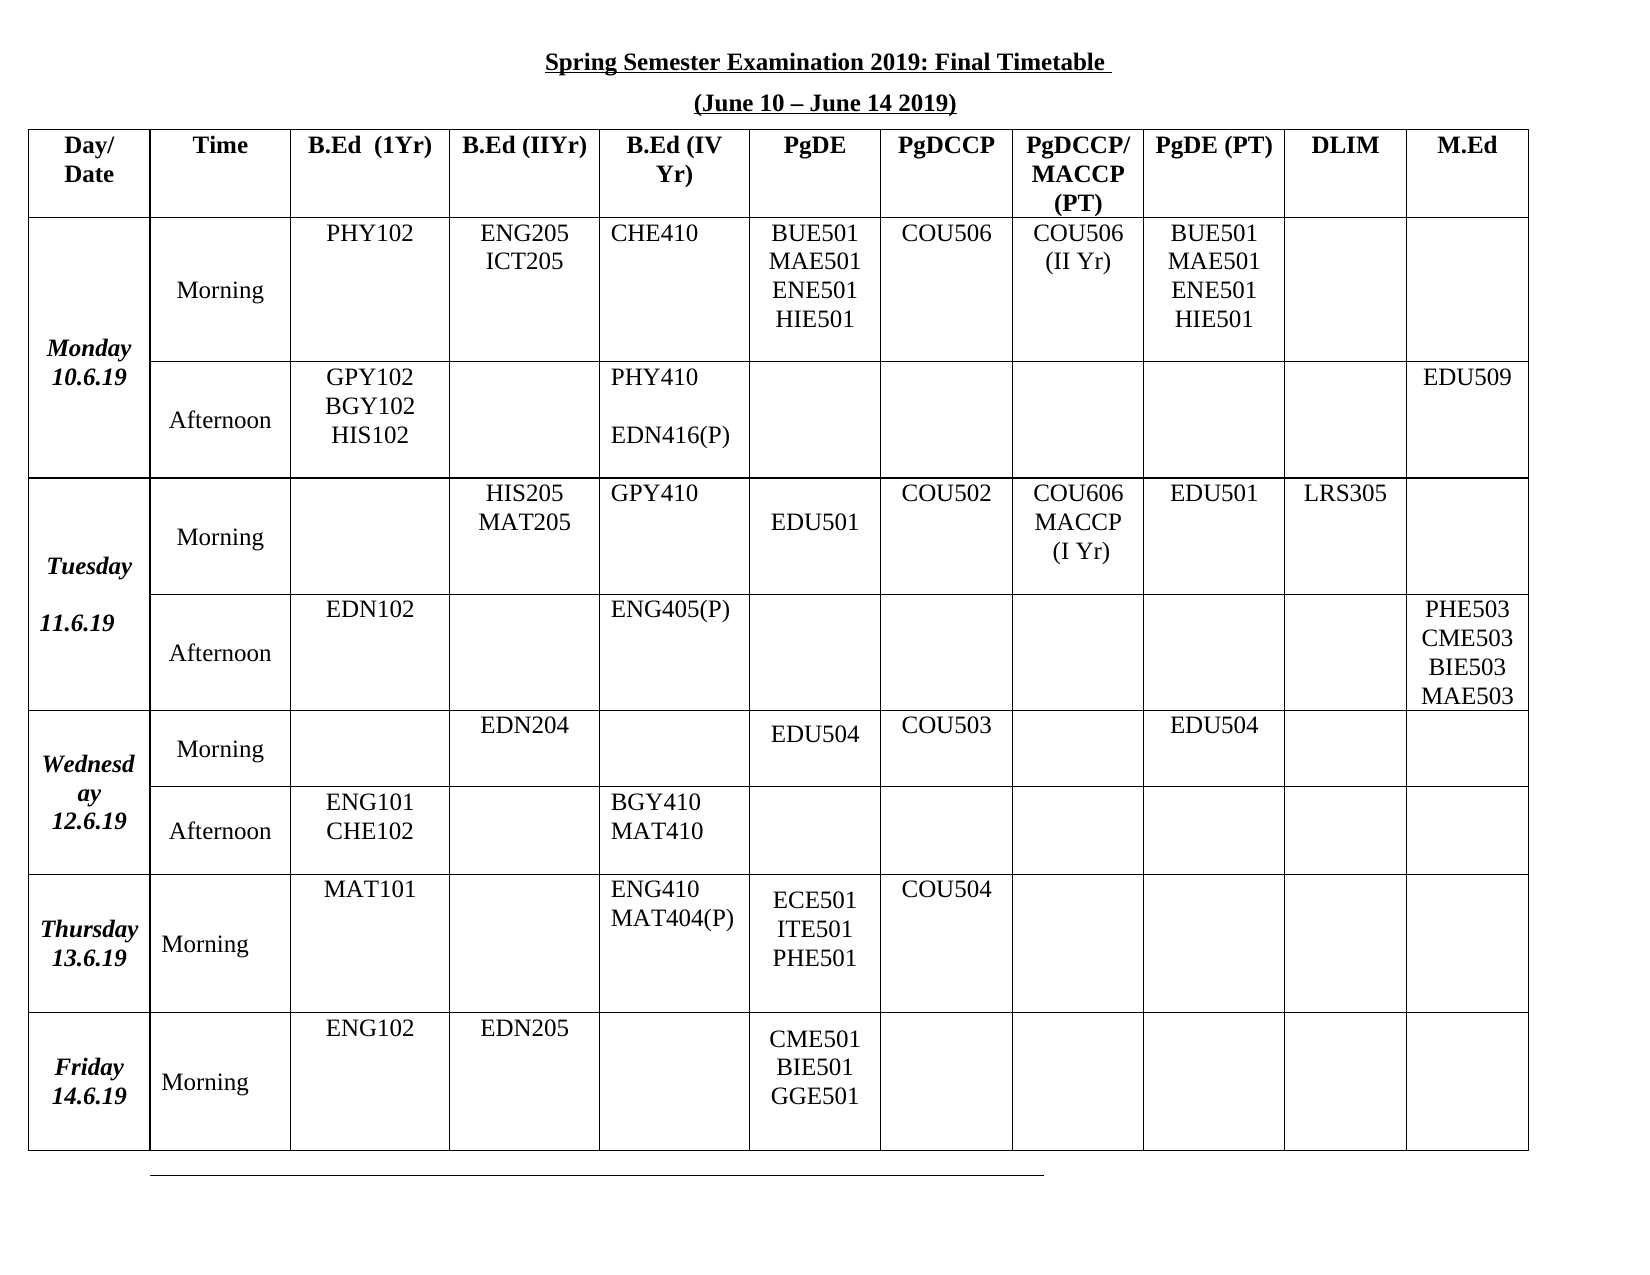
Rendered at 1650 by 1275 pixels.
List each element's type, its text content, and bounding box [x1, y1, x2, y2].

table_header M.Ed [1407, 130, 1528, 217]
table_cell [1285, 218, 1406, 361]
table_cell [1285, 362, 1406, 477]
table_cell [1407, 875, 1528, 1012]
table_cell COU506 (II Yr) [1013, 218, 1143, 361]
table_cell [1144, 787, 1284, 873]
table_cell Afternoon [151, 362, 290, 477]
table_cell EDU504 [1144, 711, 1284, 786]
table_cell EDN102 [291, 595, 449, 709]
table_cell EDU501 [1144, 479, 1284, 593]
table_cell [750, 362, 880, 477]
table_cell [1285, 711, 1406, 786]
table_cell [600, 711, 749, 786]
table_cell GPY102 BGY102 HIS102 [291, 362, 449, 477]
table_header B.Ed (IV Yr) [600, 130, 749, 217]
table_header B.Ed (IIYr) [450, 130, 599, 217]
table_cell [1144, 362, 1284, 477]
table_cell [1407, 787, 1528, 873]
table_cell EDN204 [450, 711, 599, 786]
table_cell PHE503 CME503 BIE503 MAE503 [1407, 595, 1528, 709]
table_cell COU606 MACCP (I Yr) [1013, 479, 1143, 593]
table_cell Morning [151, 875, 290, 1012]
table_cell Friday 14.6.19 [29, 1013, 149, 1150]
table_header PgDCCP/MACCP (PT) [1013, 130, 1143, 217]
table_cell ECE501 ITE501 PHE501 [750, 875, 880, 1012]
table_cell Wednesday 12.6.19 [29, 711, 149, 873]
table_cell Morning [151, 711, 290, 786]
table_cell COU503 [881, 711, 1012, 786]
table_cell BUE501 MAE501 ENE501 HIE501 [1144, 218, 1284, 361]
table_cell HIS205 MAT205 [450, 479, 599, 593]
table_cell [450, 787, 599, 873]
table_cell Afternoon [151, 595, 290, 709]
table_cell [1144, 595, 1284, 709]
table_header Time [151, 130, 290, 217]
table_cell [1285, 875, 1406, 1012]
table_cell COU506 [881, 218, 1012, 361]
table_cell [1407, 218, 1528, 361]
table_cell [1013, 875, 1143, 1012]
table_cell ENG405(P) [600, 595, 749, 709]
table_cell Tuesday 11.6.19 [29, 479, 149, 709]
table_cell BUE501 MAE501 ENE501 HIE501 [750, 218, 880, 361]
table_cell COU502 [881, 479, 1012, 593]
text (June 10 – June 14 2019) [150, 88, 1500, 117]
table_cell EDU504 [750, 711, 880, 786]
table_cell [881, 1013, 1012, 1150]
table_cell [750, 787, 880, 873]
table_cell COU504 [881, 875, 1012, 1012]
table_cell Morning [151, 1013, 290, 1150]
table_cell [881, 787, 1012, 873]
table_header DLIM [1285, 130, 1406, 217]
table_cell CME501 BIE501 GGE501 [750, 1013, 880, 1150]
table_cell Afternoon [151, 787, 290, 873]
table_cell EDN205 [450, 1013, 599, 1150]
table_cell [750, 595, 880, 709]
table_header PgDCCP [881, 130, 1012, 217]
table_cell [1013, 711, 1143, 786]
table_cell Morning [151, 479, 290, 593]
table_cell [1013, 362, 1143, 477]
table_cell PHY410 EDN416(P) [600, 362, 749, 477]
table_cell ENG410 MAT404(P) [600, 875, 749, 1012]
table_cell [881, 362, 1012, 477]
table_cell [291, 479, 449, 593]
table_cell PHY102 [291, 218, 449, 361]
table_cell [1407, 711, 1528, 786]
table_cell [1144, 1013, 1284, 1150]
table_cell [1285, 787, 1406, 873]
table_header PgDE [750, 130, 880, 217]
table_cell BGY410 MAT410 [600, 787, 749, 873]
table_cell Morning [151, 218, 290, 361]
table_cell [1407, 479, 1528, 593]
table_cell [1144, 875, 1284, 1012]
table_cell ENG102 [291, 1013, 449, 1150]
text Spring Semester Examination 2019: Final Timetable [150, 47, 1500, 76]
table_cell [450, 875, 599, 1012]
table_cell GPY410 [600, 479, 749, 593]
table_cell Thursday 13.6.19 [29, 875, 149, 1012]
table_cell [1013, 595, 1143, 709]
table_cell [600, 1013, 749, 1150]
table_cell MAT101 [291, 875, 449, 1012]
table_cell [881, 595, 1012, 709]
table_cell [450, 362, 599, 477]
table_cell [1407, 1013, 1528, 1150]
table_cell LRS305 [1285, 479, 1406, 593]
table_cell ENG205 ICT205 [450, 218, 599, 361]
table_cell [1285, 1013, 1406, 1150]
table_cell ENG101 CHE102 [291, 787, 449, 873]
table_header Day/Date [29, 130, 149, 217]
table_cell [1013, 787, 1143, 873]
table_cell EDU509 [1407, 362, 1528, 477]
table_header B.Ed (1Yr) [291, 130, 449, 217]
table_cell [1285, 595, 1406, 709]
table_cell [450, 595, 599, 709]
table_cell EDU501 [750, 479, 880, 593]
table_header PgDE (PT) [1144, 130, 1284, 217]
table_cell CHE410 [600, 218, 749, 361]
table_cell [291, 711, 449, 786]
table_cell [1013, 1013, 1143, 1150]
table_cell Monday 10.6.19 [29, 218, 149, 477]
